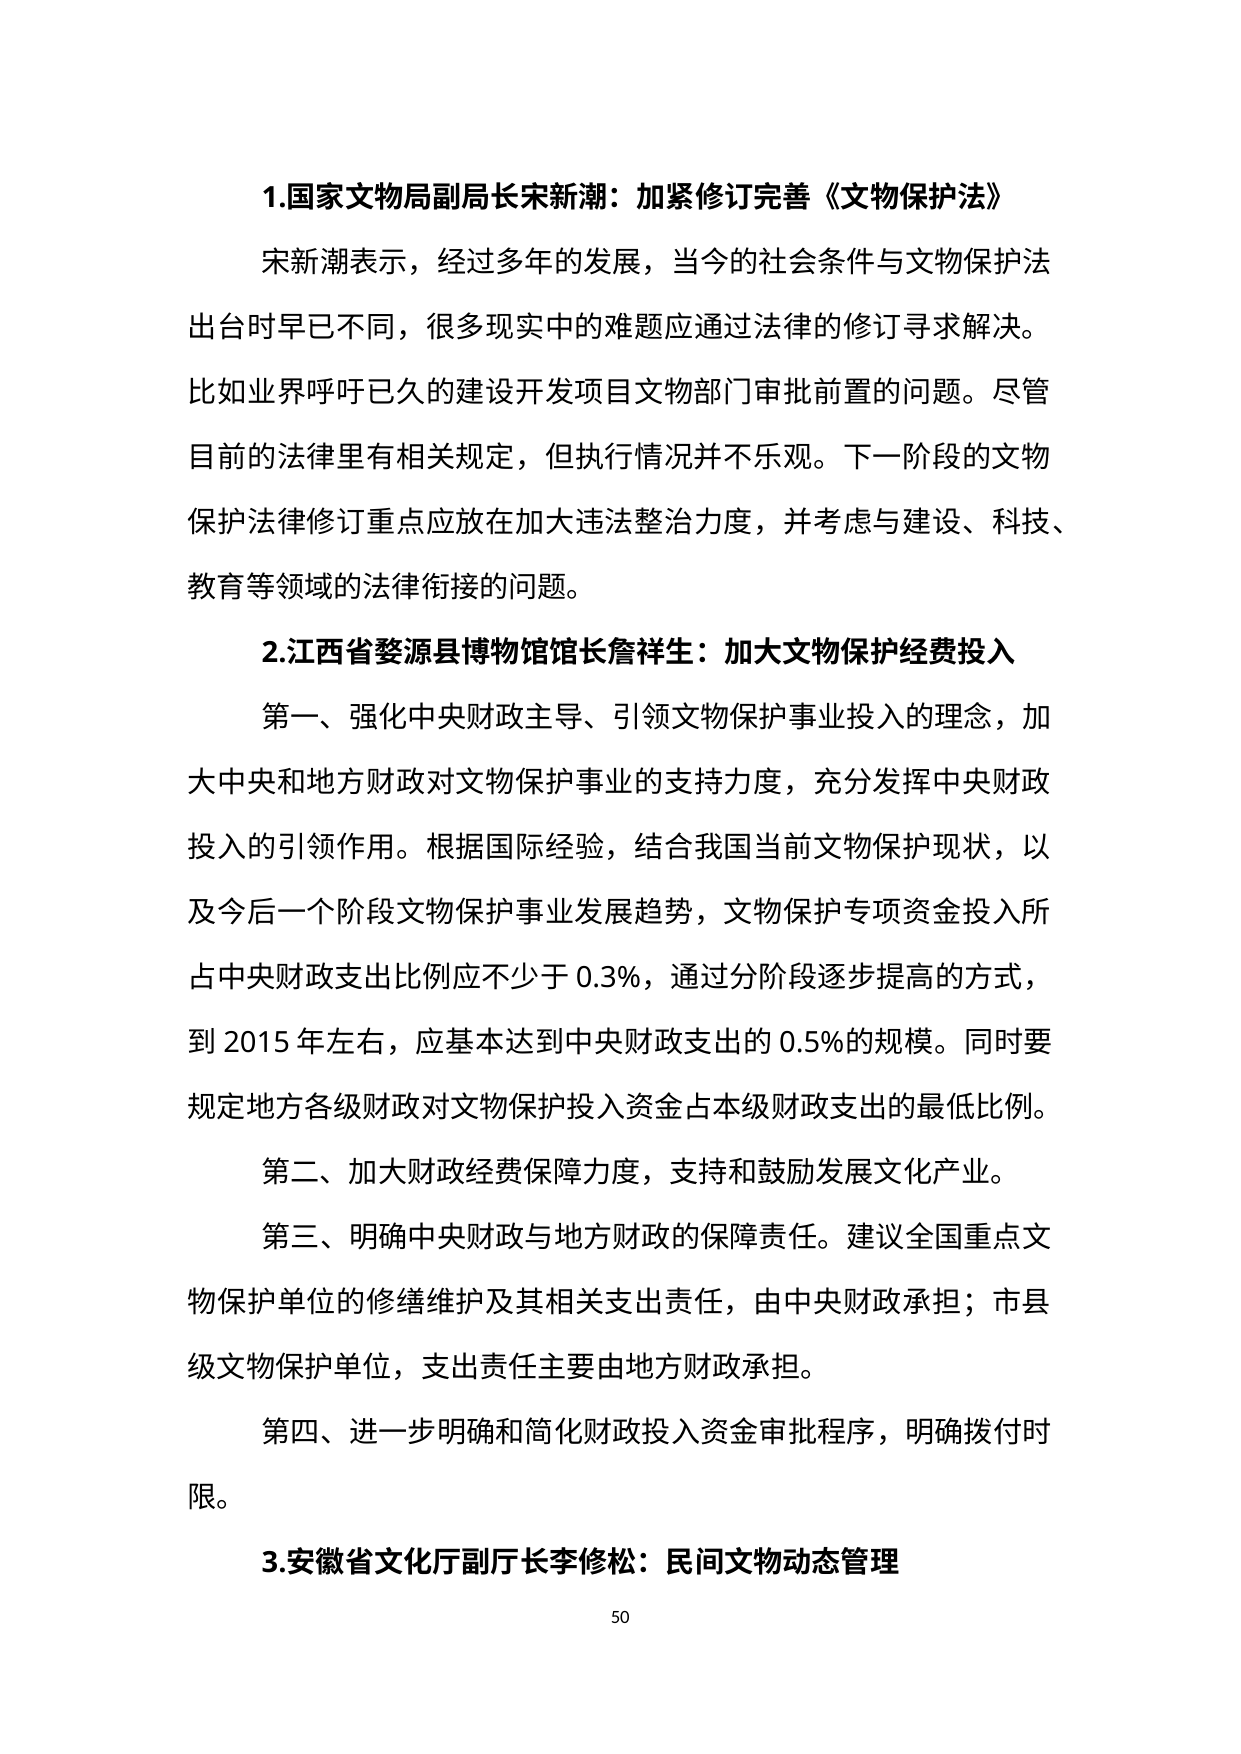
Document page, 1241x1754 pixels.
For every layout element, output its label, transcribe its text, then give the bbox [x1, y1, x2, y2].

text 第四、进一步明确和简化财政投入资金审批程序，明确拨付时限。 [187, 1397, 1053, 1527]
text 第三、明确中央财政与地方财政的保障责任。建议全国重点文物保护单位的修缮维护及其相关支出责任，由中央财政承担；市县级文物保护单位，支出责任主要由地方财政承担。 [187, 1202, 1053, 1397]
text 第二、加大财政经费保障力度，支持和鼓励发展文化产业。 [187, 1137, 1053, 1202]
text 宋新潮表示，经过多年的发展，当今的社会条件与文物保护法出台时早已不同，很多现实中的难题应通过法律的修订寻求解决。比如业界呼吁已久的建设开发项目文物部门审批前置的问题。尽管目前的法律里有相关规定，但执行情况并不乐观。下一阶段的文物保护法律修订重点应放在加大违法整治力度，并考虑与建设、科技、教育等领域的法律衔接的问题。 [187, 227, 1053, 617]
text 2.江西省婺源县博物馆馆长詹祥生：加大文物保护经费投入 [187, 617, 1053, 682]
text 1.国家文物局副局长宋新潮：加紧修订完善《文物保护法》 [187, 162, 1053, 227]
text 3.安徽省文化厅副厅长李修松：民间文物动态管理 [187, 1527, 1053, 1592]
text 第一、强化中央财政主导、引领文物保护事业投入的理念，加大中央和地方财政对文物保护事业的支持力度，充分发挥中央财政投入的引领作用。根据国际经验，结合我国当前文物保护现状，以及今后一个阶段文物保护事业发展趋势，文物保护专项资金投入所占中央财政支出比例应不少于0.3%，通过分阶段逐步提高的方式，到2015年左右，应基本达到中央财政支出的0.5%的规模。同时要规定地方各级财政对文物保护投入资金占本级财政支出的最低比例。 [187, 682, 1053, 1137]
